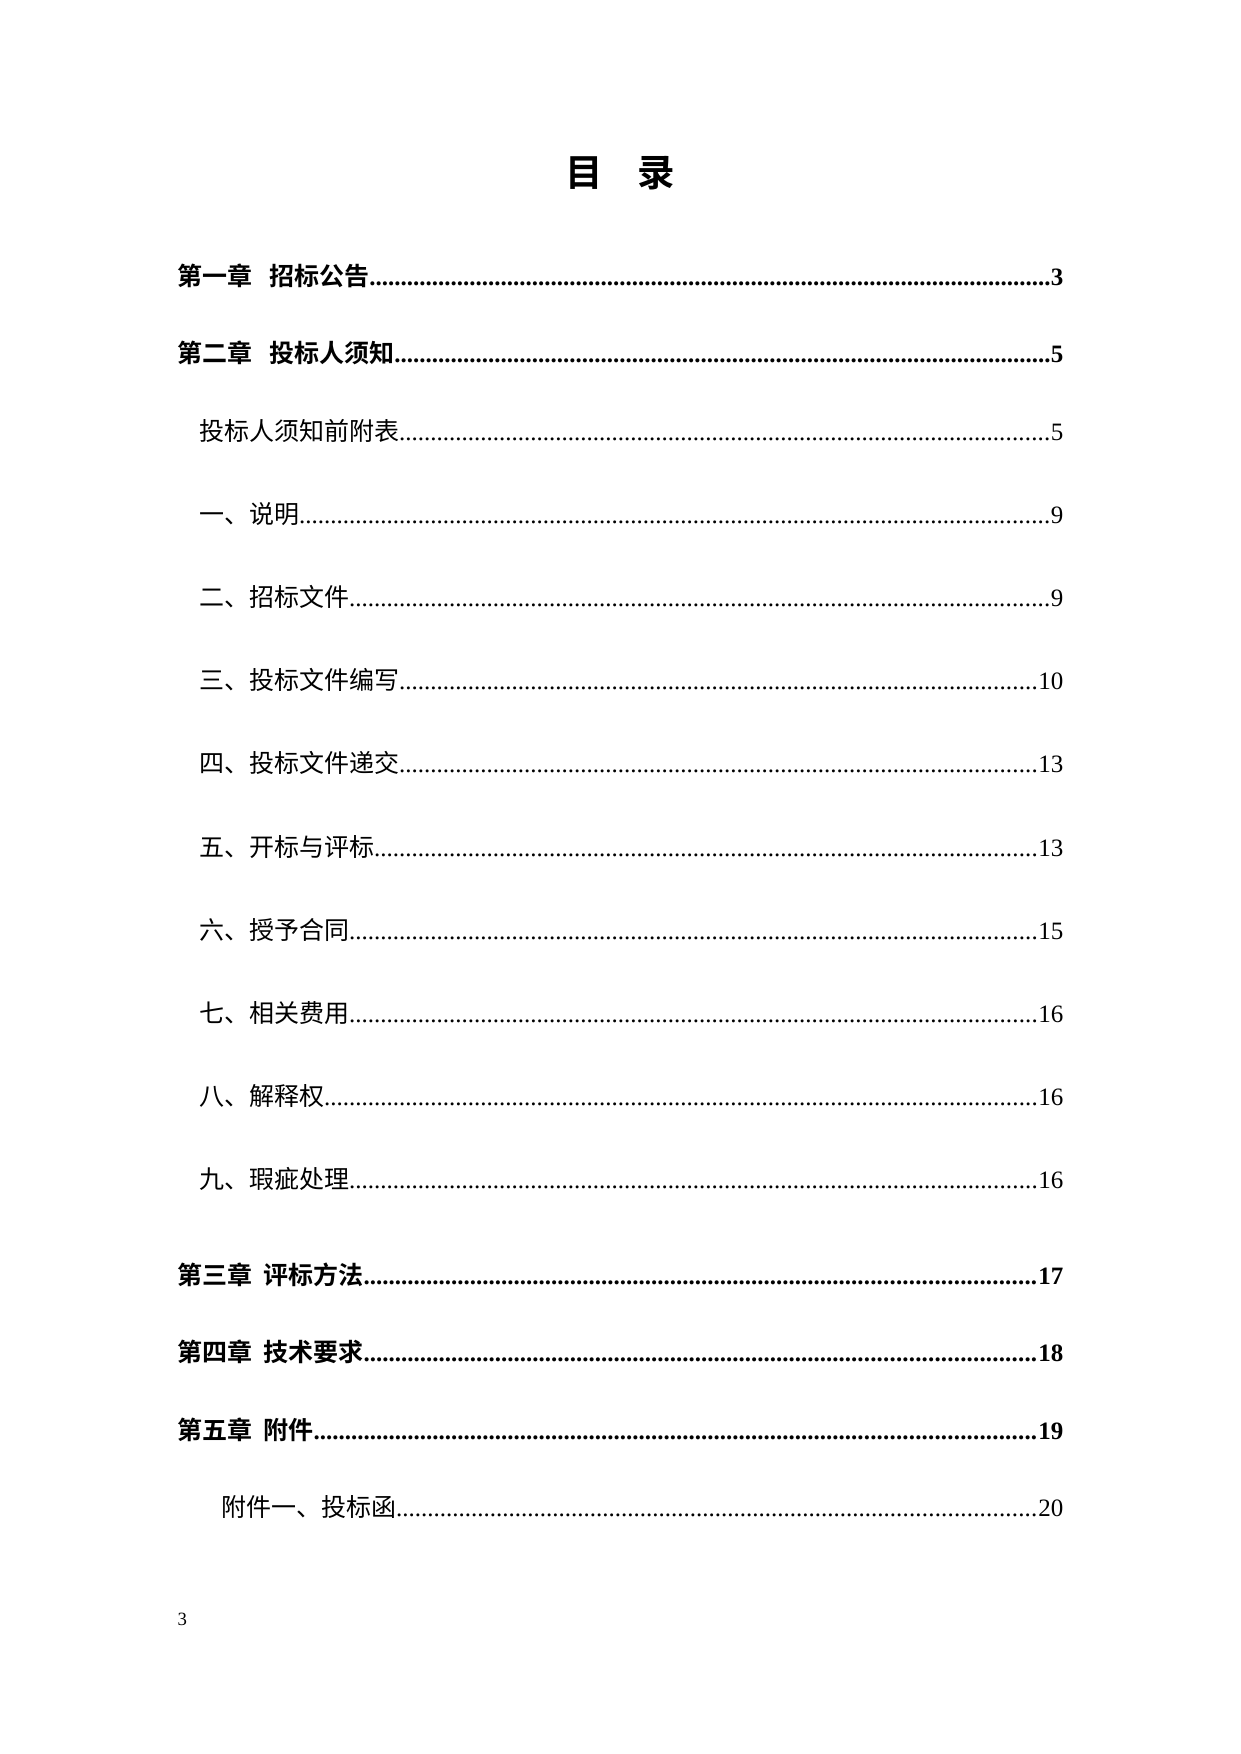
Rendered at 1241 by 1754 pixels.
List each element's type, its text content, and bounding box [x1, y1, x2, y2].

text 目 录 [177, 137, 1063, 202]
text 一、说明 9 [199, 480, 1063, 545]
text 二、招标文件 9 [199, 563, 1063, 628]
text 第三章 评标方法 17 [177, 1241, 1063, 1306]
text 第四章 技术要求 18 [177, 1318, 1063, 1383]
text 投标人须知前附表 5 [199, 397, 1063, 462]
text 附件一、投标函 20 [221, 1473, 1063, 1538]
text 九、瑕疵处理 16 [199, 1145, 1063, 1210]
text 八、解释权 16 [199, 1062, 1063, 1127]
text 第二章 投标人须知 5 [177, 319, 1063, 384]
text 第一章 招标公告 3 [177, 242, 1063, 307]
text 三、投标文件编写 10 [199, 646, 1063, 711]
text 五、开标与评标 13 [199, 813, 1063, 878]
text 七、相关费用 16 [199, 979, 1063, 1044]
text 六、授予合同 15 [199, 896, 1063, 961]
text 第五章 附件 19 [177, 1396, 1063, 1461]
text 四、投标文件递交 13 [199, 729, 1063, 794]
